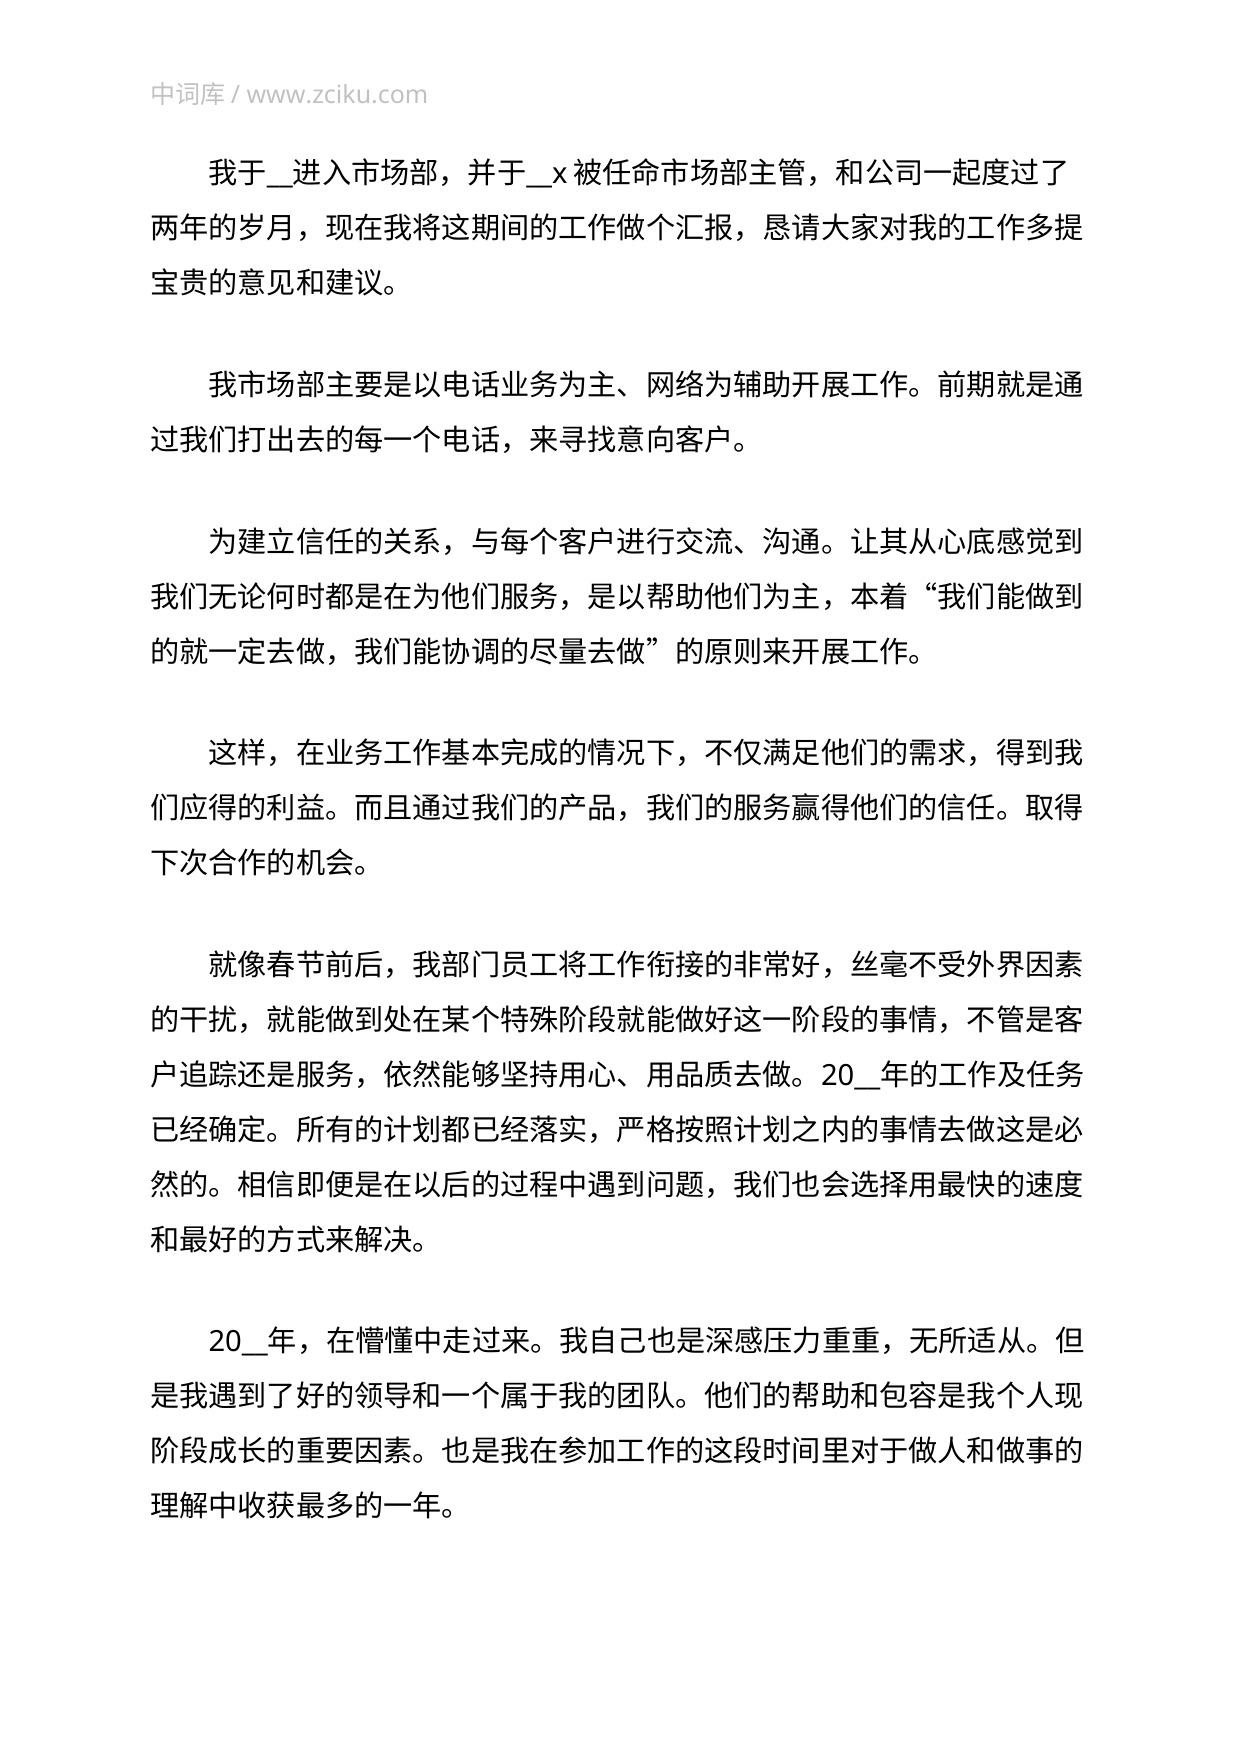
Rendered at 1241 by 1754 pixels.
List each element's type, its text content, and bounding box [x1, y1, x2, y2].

text 20__年，在懵懂中走过来。我自己也是深感压力重重，无所适从。但是我遇到了好的领导和一个属于我的团队。他们的帮助和包容是我个人现阶段成长的重要因素。也是我在参加工作的这段时间里对于做人和做事的理解中收获最多的一年。 [150, 1318, 1090, 1525]
text 就像春节前后，我部门员工将工作衔接的非常好，丝毫不受外界因素的干扰，就能做到处在某个特殊阶段就能做好这一阶段的事情，不管是客户追踪还是服务，依然能够坚持用心、用品质去做。20__年的工作及任务已经确定。所有的计划都已经落实，严格按照计划之内的事情去做这是必然的。相信即便是在以后的过程中遇到问题，我们也会选择用最快的速度和最好的方式来解决。 [150, 941, 1090, 1258]
text 我于__进入市场部，并于__x被任命市场部主管，和公司一起度过了两年的岁月，现在我将这期间的工作做个汇报，恳请大家对我的工作多提宝贵的意见和建议。 [150, 150, 1090, 302]
text 我市场部主要是以电话业务为主、网络为辅助开展工作。前期就是通过我们打出去的每一个电话，来寻找意向客户。 [150, 362, 1090, 459]
text 为建立信任的关系，与每个客户进行交流、沟通。让其从心底感觉到我们无论何时都是在为他们服务，是以帮助他们为主，本着“我们能做到的就一定去做，我们能协调的尽量去做”的原则来开展工作。 [150, 518, 1090, 670]
text 这样，在业务工作基本完成的情况下，不仅满足他们的需求，得到我们应得的利益。而且通过我们的产品，我们的服务赢得他们的信任。取得下次合作的机会。 [150, 730, 1090, 882]
